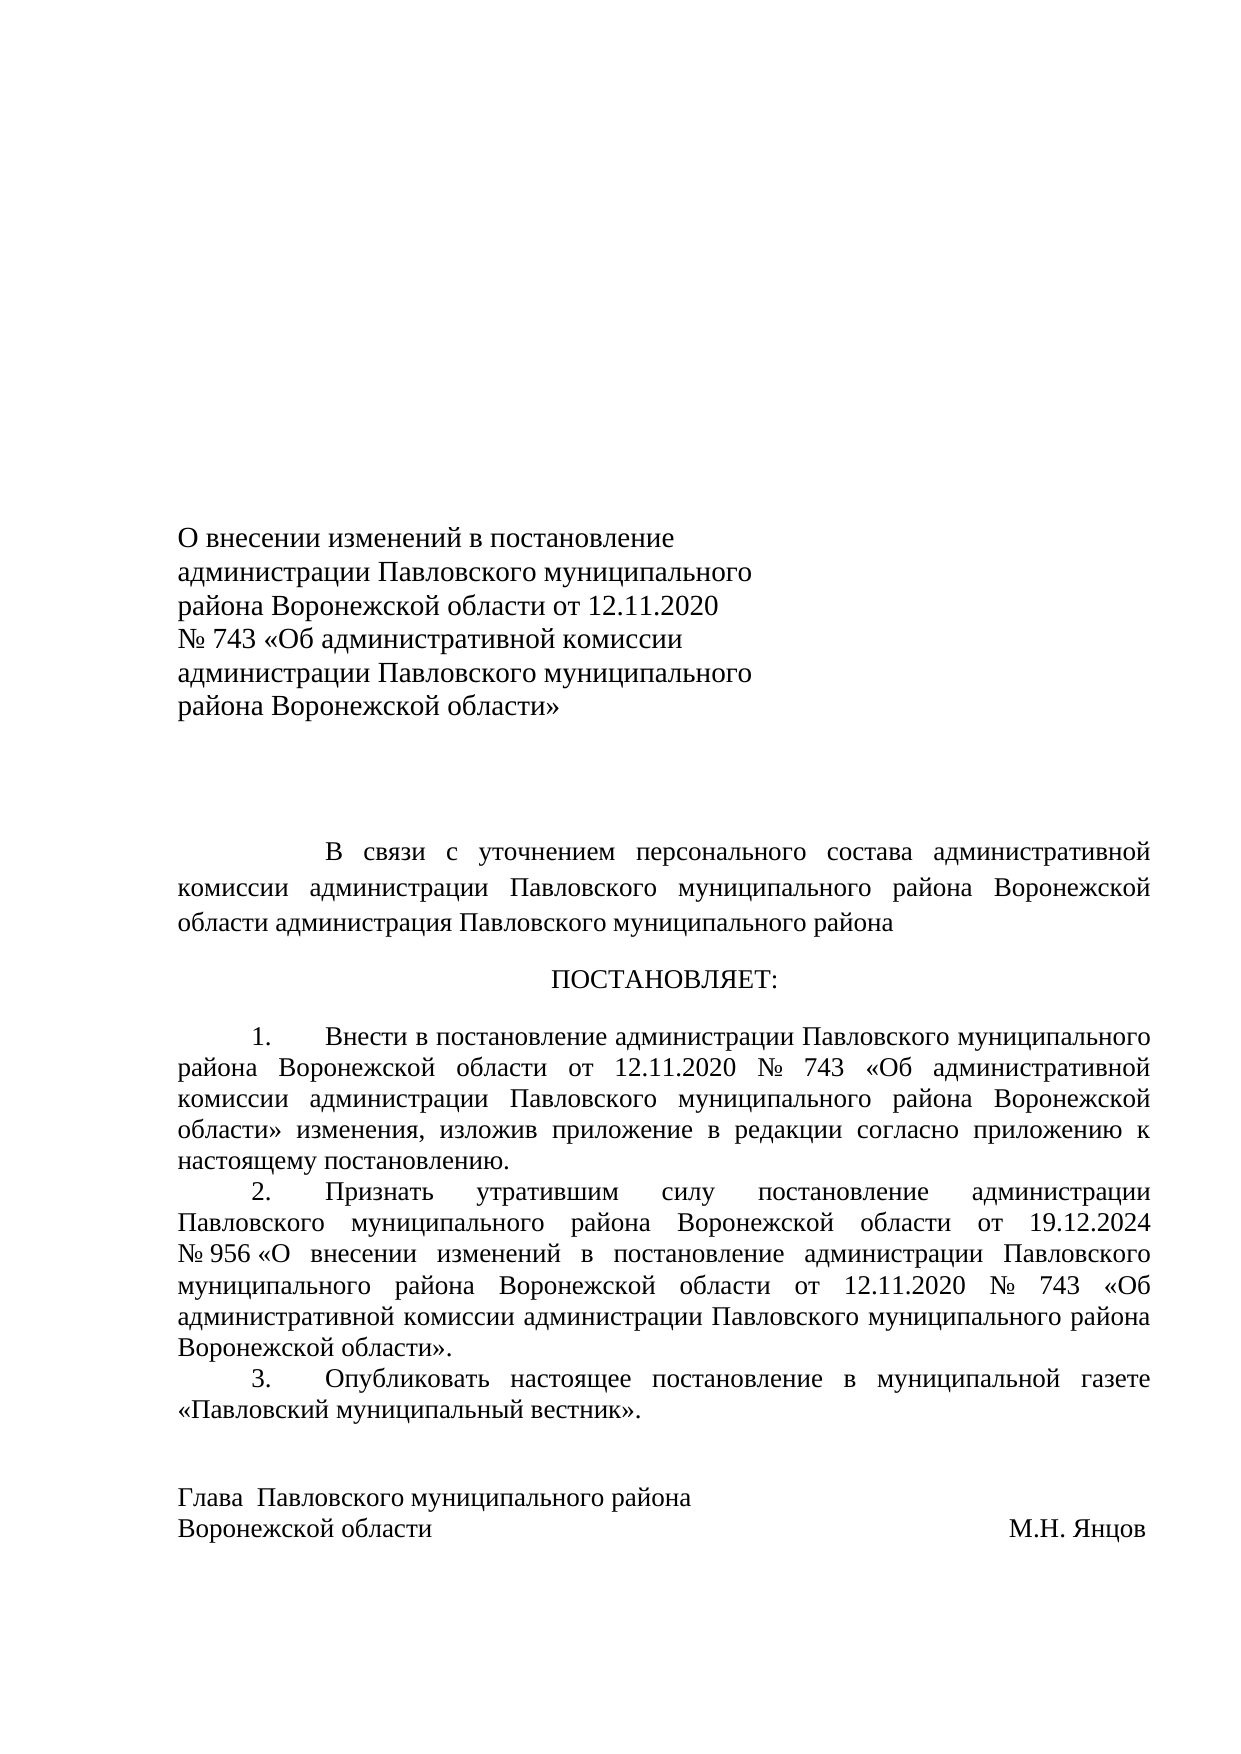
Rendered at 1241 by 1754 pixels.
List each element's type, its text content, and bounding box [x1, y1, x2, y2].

text О внесении изменений в постановление [177, 521, 1152, 554]
text администрации Павловского муниципального [177, 655, 1152, 688]
text администрации Павловского муниципального [177, 554, 1152, 588]
list Внести в постановление администрации Павловского муниципального района Воронежской области от 12.11.2020 № 743 «Об административной комиссии администрации Павловского муниципального района Воронежской области» изменения, изложив приложение в редакции согласно приложению к настоящему постановлению. [177, 1019, 1152, 1175]
text района Воронежской области» [177, 688, 1152, 722]
text Глава Павловского муниципального района [177, 1481, 1152, 1512]
text района Воронежской области от 12.11.2020 [177, 588, 1152, 621]
list Признать утратившим силу постановление администрации Павловского муниципального района Воронежской области от 19.12.2024 № 956 «О внесении изменений в постановление администрации Павловского муниципального района Воронежской области от 12.11.2020 № 743 «Об административной комиссии администрации Павловского муниципального района Воронежской области». [177, 1175, 1152, 1362]
text ПОСТАНОВЛЯЕТ: [177, 963, 1152, 994]
text Воронежской области М.Н. Янцов [177, 1512, 1152, 1543]
list Опубликовать настоящее постановление в муниципальной газете «Павловский муниципальный вестник». [177, 1362, 1152, 1424]
text № 743 «Об административной комиссии [177, 621, 1152, 655]
text В связи с уточнением персонального состава административной комиссии администрации Павловского муниципального района Воронежской области администрация Павловского муниципального района [177, 835, 1152, 938]
